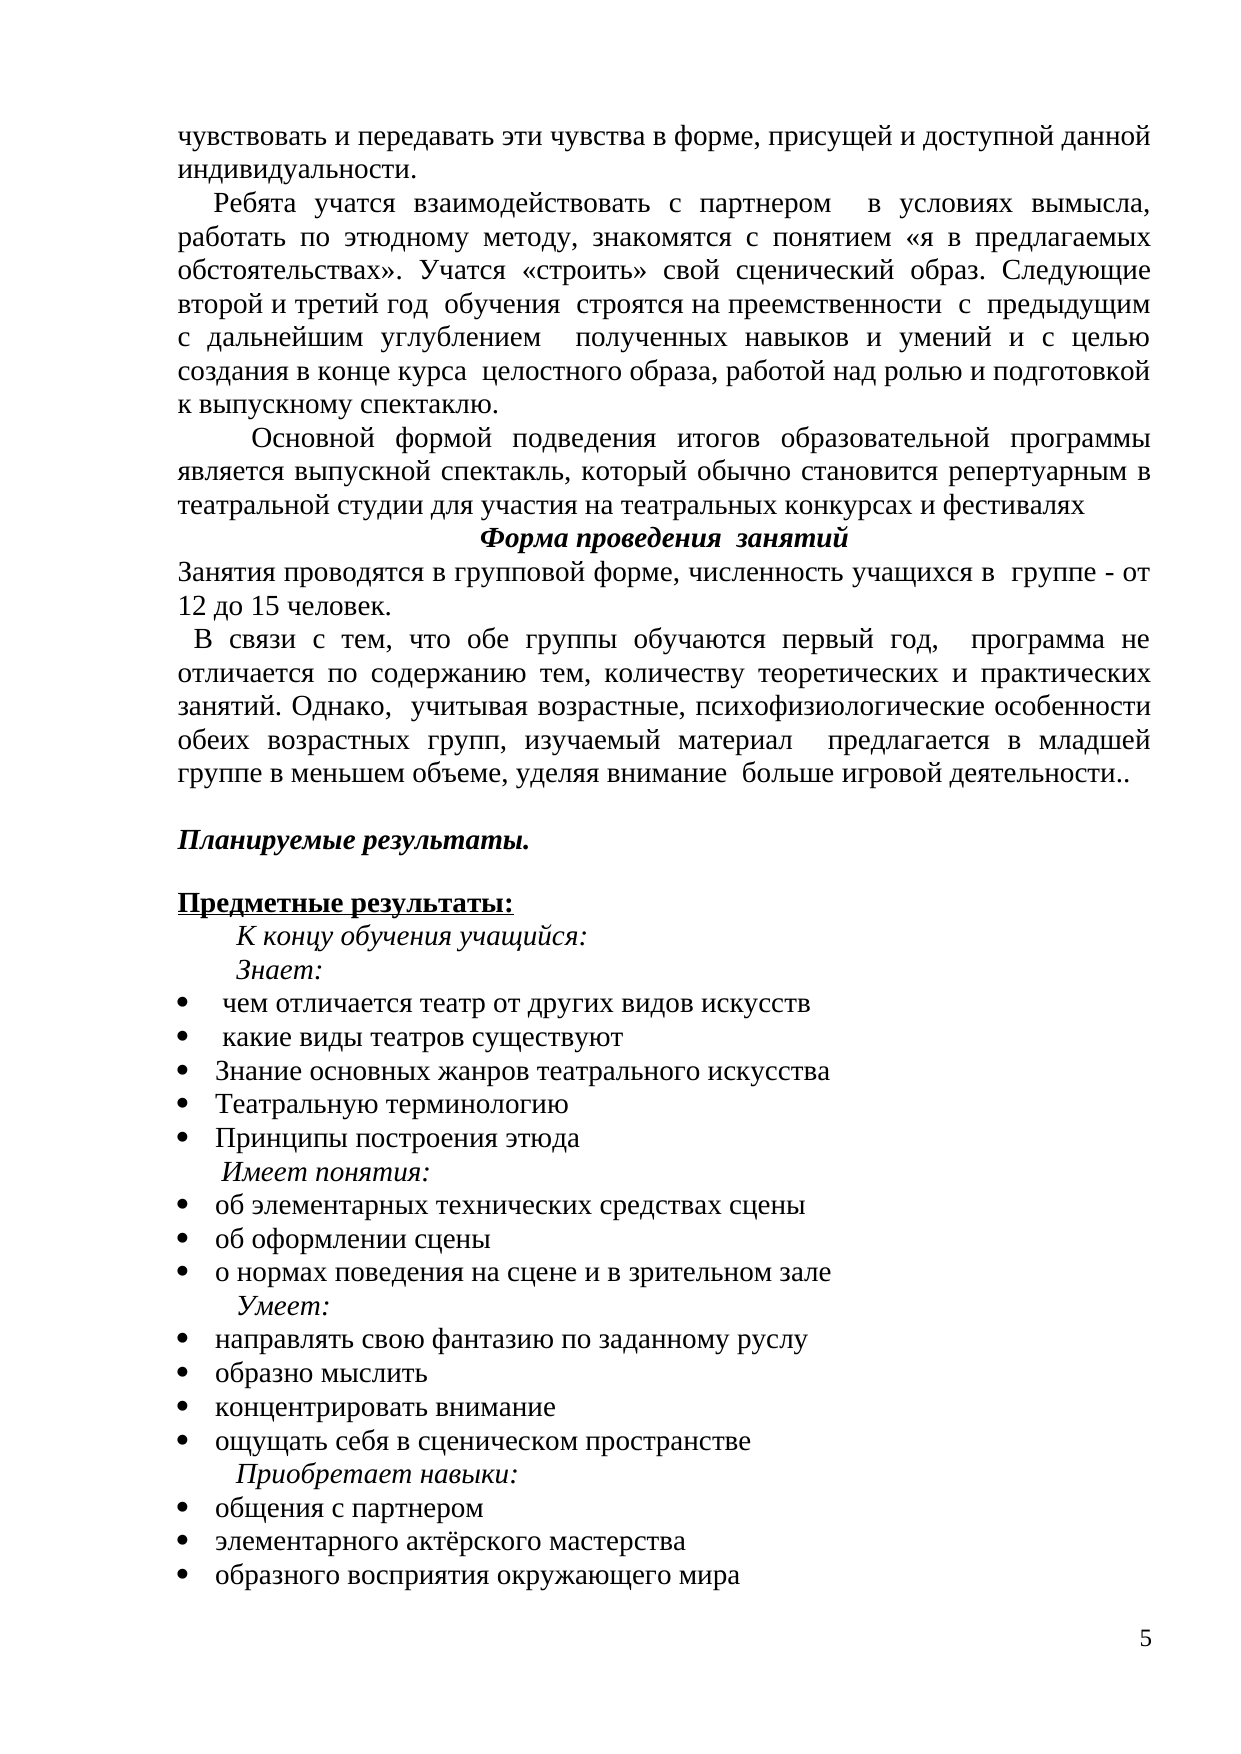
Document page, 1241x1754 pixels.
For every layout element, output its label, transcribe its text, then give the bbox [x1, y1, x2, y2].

list концентрировать внимание [177, 1389, 1152, 1423]
text Знает: [177, 952, 1152, 985]
text Ребята учатся взаимодействовать с партнером в условиях вымысла, работать по этюдному методу, знакомятся с понятием «я в предлагаемых обстоятельствах». Учатся «строить» свой сценический образ. Следующие второй и третий год обучения строятся на преемственности с предыдущим с дальнейшим углублением полученных навыков и умений и с целью создания в конце курса целостного образа, работой над ролью и подготовкой к выпускному спектаклю. [177, 185, 1152, 420]
text Планируемые результаты. [177, 822, 1152, 856]
text Предметные результаты: [177, 885, 1152, 918]
list Знание основных жанров театрального искусства [177, 1053, 1152, 1086]
list образного восприятия окружающего мира [177, 1557, 1152, 1591]
list элементарного актёрского мастерства [177, 1523, 1152, 1557]
list Театральную терминологию [177, 1086, 1152, 1120]
list ощущать себя в сценическом пространстве [177, 1423, 1152, 1456]
list образно мыслить [177, 1355, 1152, 1389]
list чем отличается театр от других видов искусств [177, 985, 1152, 1019]
text К концу обучения учащийся: [177, 918, 1152, 952]
text Форма проведения занятий [177, 521, 1152, 554]
list общения с партнером [177, 1490, 1152, 1523]
list о нормах поведения на сцене и в зрительном зале [177, 1254, 1152, 1288]
list какие виды театров существуют [177, 1019, 1152, 1053]
list Принципы построения этюда [177, 1120, 1152, 1154]
list об элементарных технических средствах сцены [177, 1187, 1152, 1221]
list об оформлении сцены [177, 1221, 1152, 1254]
text Умеет: [177, 1288, 1152, 1322]
list направлять свою фантазию по заданному руслу [177, 1322, 1152, 1355]
text Приобретает навыки: [177, 1456, 1152, 1490]
text Основной формой подведения итогов образовательной программы является выпускной спектакль, который обычно становится репертуарным в театральной студии для участия на театральных конкурсах и фестивалях [177, 420, 1152, 521]
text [177, 118, 1152, 185]
text Имеет понятия: [177, 1154, 1152, 1187]
text Занятия проводятся в групповой форме, численность учащихся в группе - от 12 до 15 человек. [177, 554, 1152, 621]
text В связи с тем, что обе группы обучаются первый год, программа не отличается по содержанию тем, количеству теоретических и практических занятий. Однако, учитывая возрастные, психофизиологические особенности обеих возрастных групп, изучаемый материал предлагается в младшей группе в меньшем объеме, уделяя внимание больше игровой деятельности.. [177, 621, 1152, 789]
